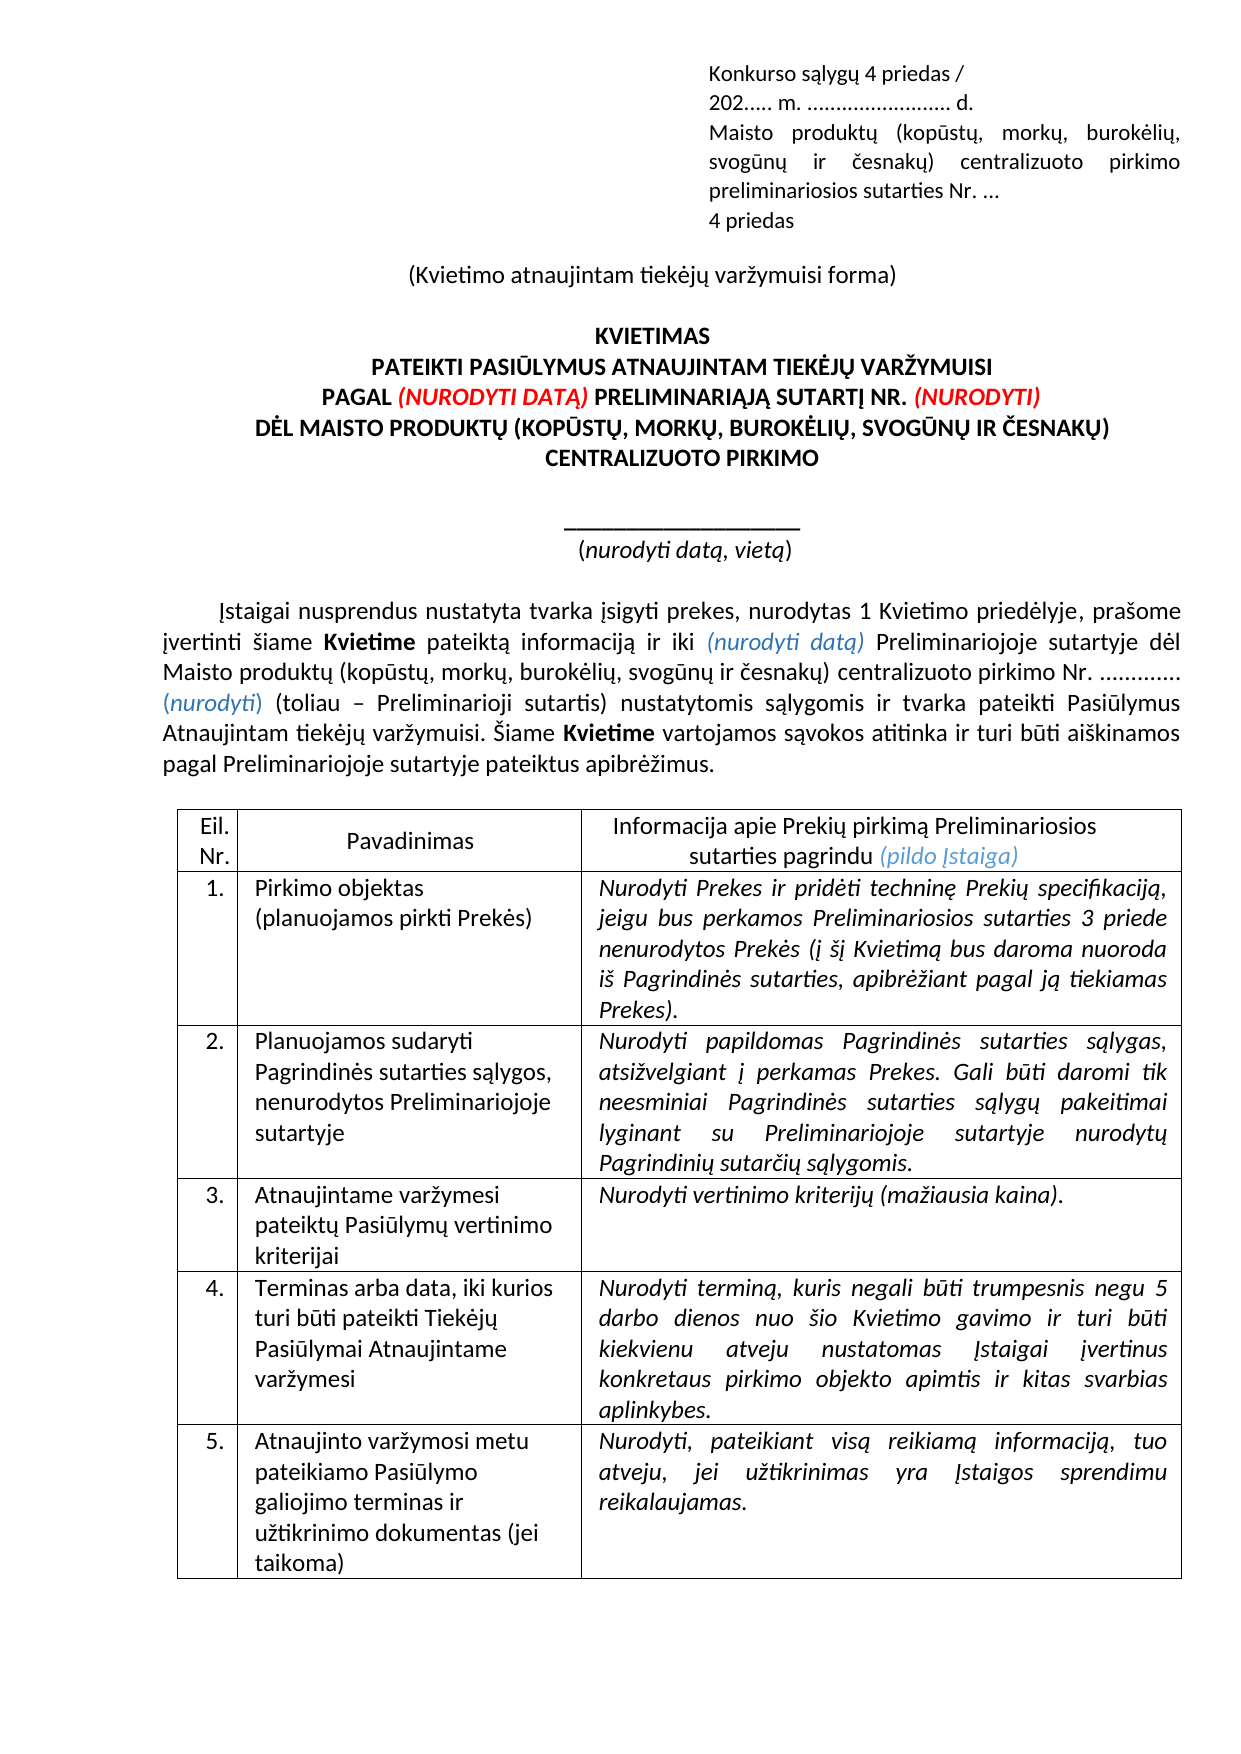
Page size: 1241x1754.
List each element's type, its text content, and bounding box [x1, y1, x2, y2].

table_cell Nurodyti vertinimo kriterijų (mažiausia kaina). [582, 1179, 1181, 1271]
table_cell Nurodyti papildomas Pagrindinės sutarties sąlygas, atsižvelgiant į perkamas Prekes. Gali būti daromi tik neesminiai Pagrindinės sutarties sąlygų pakeitimai lyginant su Preliminariojoje sutartyje nurodytų Pagrindinių sutarčių sąlygomis. [582, 1026, 1181, 1178]
table_cell 1. [178, 872, 237, 1024]
table_cell Atnaujinto varžymosi metu pateikiamo Pasiūlymo galiojimo terminas ir užtikrinimo dokumentas (jei taikoma) [238, 1425, 581, 1578]
table_cell Planuojamos sudaryti Pagrindinės sutarties sąlygos, nenurodytos Preliminariojoje sutartyje [238, 1026, 581, 1178]
table_cell Pirkimo objektas (planuojamos pirkti Prekės) [238, 872, 581, 1024]
table_cell Nurodyti terminą, kuris negali būti trumpesnis negu 5 darbo dienos nuo šio Kvietimo gavimo ir turi būti kiekvienu atveju nustatomas Įstaigai įvertinus konkretaus pirkimo objekto apimtis ir kitas svarbias aplinkybes. [582, 1272, 1181, 1424]
table_header Eil. Nr. [178, 810, 237, 871]
table_cell 5. [178, 1425, 237, 1578]
table_cell Terminas arba data, iki kurios turi būti pateikti Tiekėjų Pasiūlymai Atnaujintame varžymesi [238, 1272, 581, 1424]
text KVIETIMAS [183, 320, 1122, 351]
table_cell Nurodyti Prekes ir pridėti techninę Prekių specifikaciją, jeigu bus perkamos Preliminariosios sutarties 3 priede nenurodytos Prekės (į šį Kvietimą bus daroma nuoroda iš Pagrindinės sutarties, apibrėžiant pagal ją tiekiamas Prekes). [582, 872, 1181, 1024]
table_cell 2. [178, 1026, 237, 1178]
text (nurodyti datą, vietą) [183, 534, 1181, 564]
table_cell 3. [178, 1179, 237, 1271]
text Įstaigai nusprendus nustatyta tvarka įsigyti prekes, nurodytas 1 Kvietimo priedėlyje, prašome įvertinti šiame Kvietime pateiktą informaciją ir iki (nurodyti datą) Preliminariojoje sutartyje dėl Maisto produktų (kopūstų, morkų, burokėlių, svogūnų ir česnakų) centralizuoto pirkimo Nr. ............. (nurodyti) (toliau – Preliminarioji sutartis) nustatytomis sąlygomis ir tvarka pateikti Pasiūlymus Atnaujintam tiekėjų varžymuisi. Šiame Kvietime vartojamos sąvokos atitinka ir turi būti aiškinamos pagal Preliminariojoje sutartyje pateiktus apibrėžimus. [162, 595, 1181, 778]
text DĖL MAISTO PRODUKTŲ (kopūstų, morkų, burokėlių, svogūnų ir česnakų) CENTRALIZUOTO PIRKIMO [183, 412, 1181, 473]
text PAGAL (NURODYTI DATĄ) PRELIMINARIĄJĄ SUTARTĮ NR. (NURODYTI) [183, 381, 1181, 412]
text (Kvietimo atnaujintam tiekėjų varžymuisi forma) [183, 259, 1122, 290]
table_cell Nurodyti, pateikiant visą reikiamą informaciją, tuo atveju, jei užtikrinimas yra Įstaigos sprendimu reikalaujamas. [582, 1425, 1181, 1578]
table_header Pavadinimas [238, 810, 581, 871]
text PATEIKTI PASIŪLYMUS ATNAUJINTAM TIEKĖJŲ VARŽYMUISI [183, 351, 1181, 381]
table_header Informacija apie Prekių pirkimą Preliminariosios sutarties pagrindu (pildo Įstaiga) [582, 810, 1181, 871]
table_cell 4. [178, 1272, 237, 1424]
table_cell Atnaujintame varžymesi pateiktų Pasiūlymų vertinimo kriterijai [238, 1179, 581, 1271]
text ___________________ [183, 503, 1181, 534]
